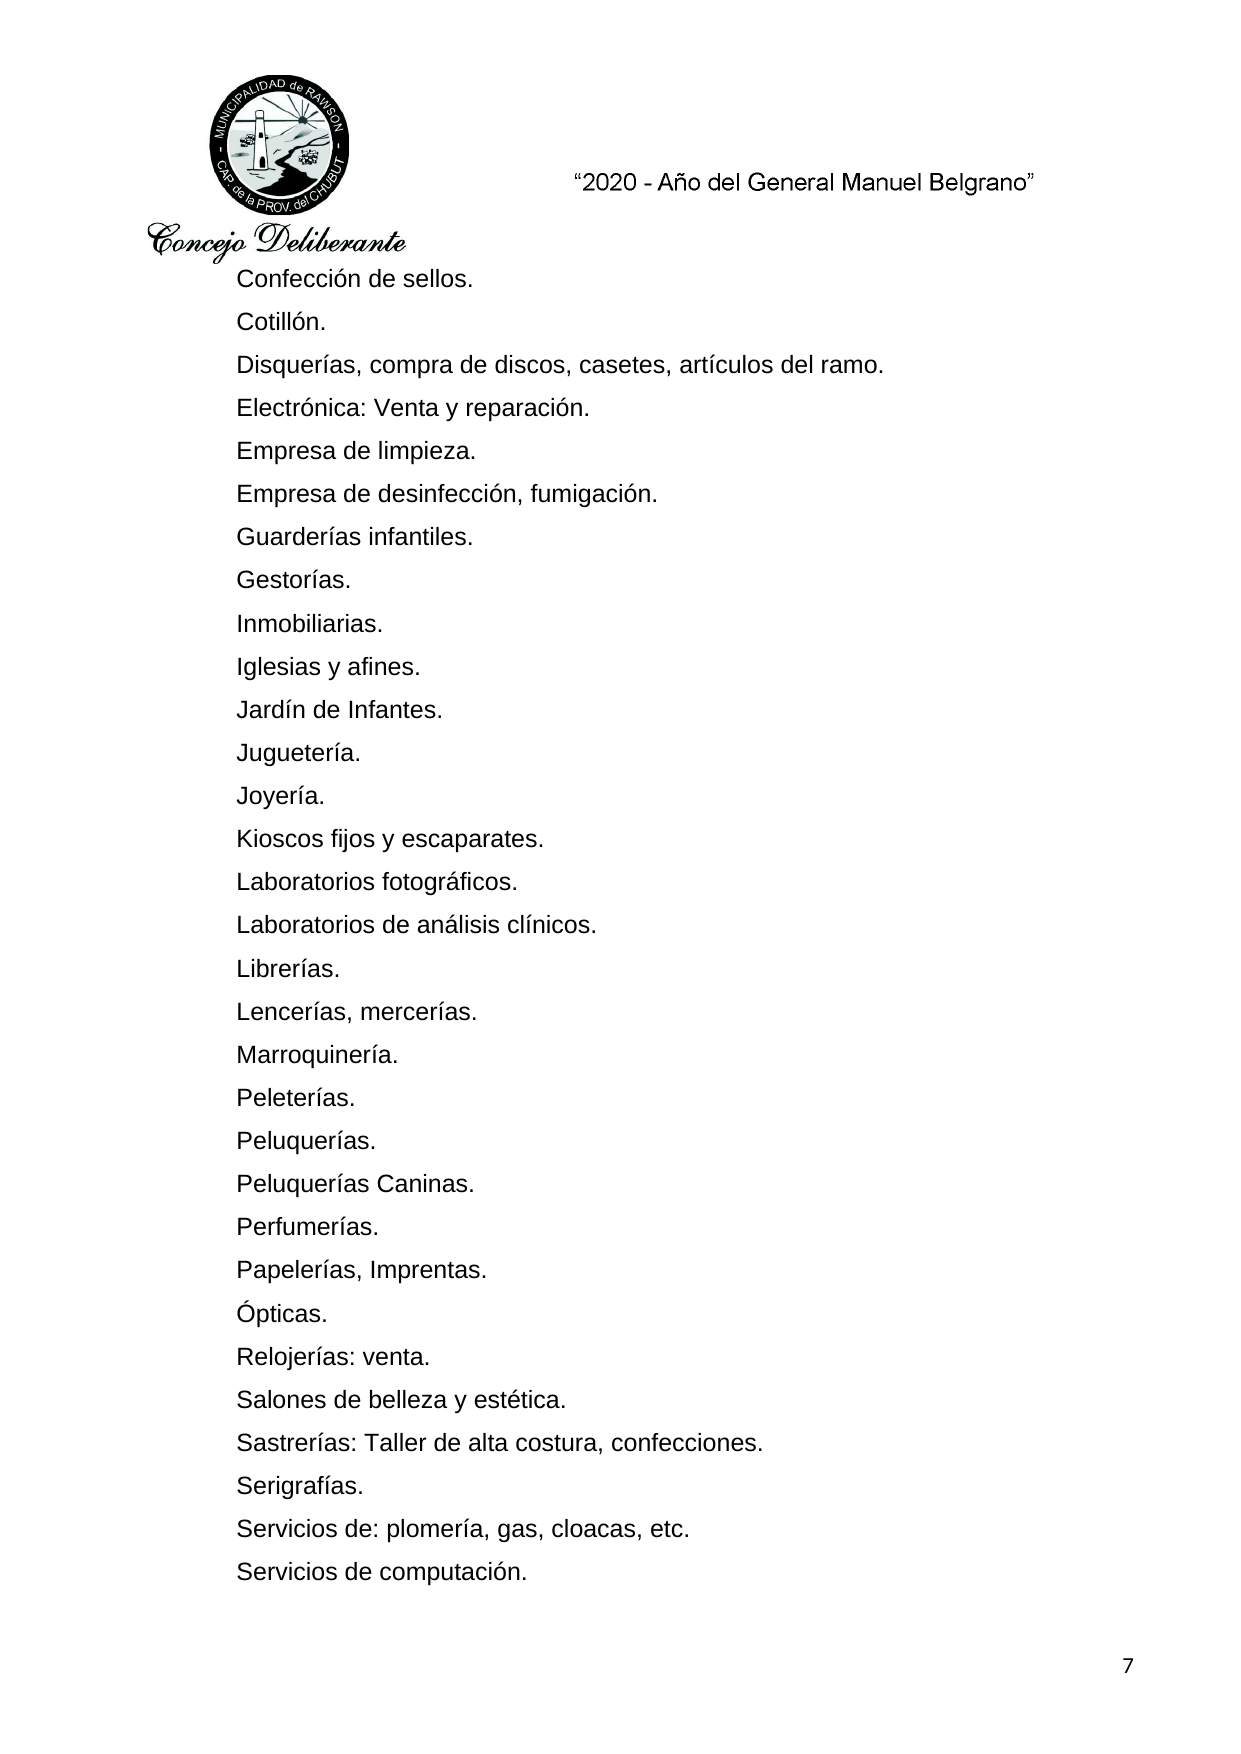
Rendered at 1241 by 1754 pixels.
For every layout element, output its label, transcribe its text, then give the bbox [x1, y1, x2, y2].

text Kioscos fijos y escaparates. [236, 824, 1134, 853]
text Marroquinería. [236, 1040, 1134, 1069]
text Lencerías, mercerías. [236, 997, 1134, 1026]
text Relojerías: venta. [236, 1342, 1134, 1371]
text Laboratorios de análisis clínicos. [236, 911, 1134, 939]
text Peluquerías. [236, 1126, 1134, 1155]
text Jardín de Infantes. [236, 695, 1134, 724]
text Iglesias y afines. [236, 652, 1134, 681]
text Peleterías. [236, 1083, 1134, 1112]
text Disquerías, compra de discos, casetes, artículos del ramo. [236, 350, 1134, 379]
picture [147, 75, 1034, 264]
text Servicios de: plomería, gas, cloacas, etc. [236, 1514, 1134, 1543]
text Papelerías, Imprentas. [236, 1256, 1134, 1284]
text Guarderías infantiles. [236, 522, 1134, 551]
text Ópticas. [236, 1299, 1134, 1327]
text Laboratorios fotográficos. [236, 867, 1134, 896]
text Sastrerías: Taller de alta costura, confecciones. [236, 1428, 1134, 1457]
text Gestorías. [236, 566, 1134, 594]
text Inmobiliarias. [236, 609, 1134, 637]
text Empresa de desinfección, fumigación. [236, 479, 1134, 508]
text Empresa de limpieza. [236, 436, 1134, 465]
text Electrónica: Venta y reparación. [236, 393, 1134, 422]
text Juguetería. [236, 738, 1134, 767]
text Perfumerías. [236, 1212, 1134, 1241]
text Serigrafías. [236, 1471, 1134, 1500]
text Peluquerías Caninas. [236, 1169, 1134, 1198]
text Librerías. [236, 954, 1134, 982]
text Joyería. [236, 781, 1134, 810]
text Cotillón. [236, 307, 1134, 336]
text Salones de belleza y estética. [236, 1385, 1134, 1414]
text Confección de sellos. [236, 264, 1134, 292]
text Servicios de computación. [236, 1557, 1134, 1586]
